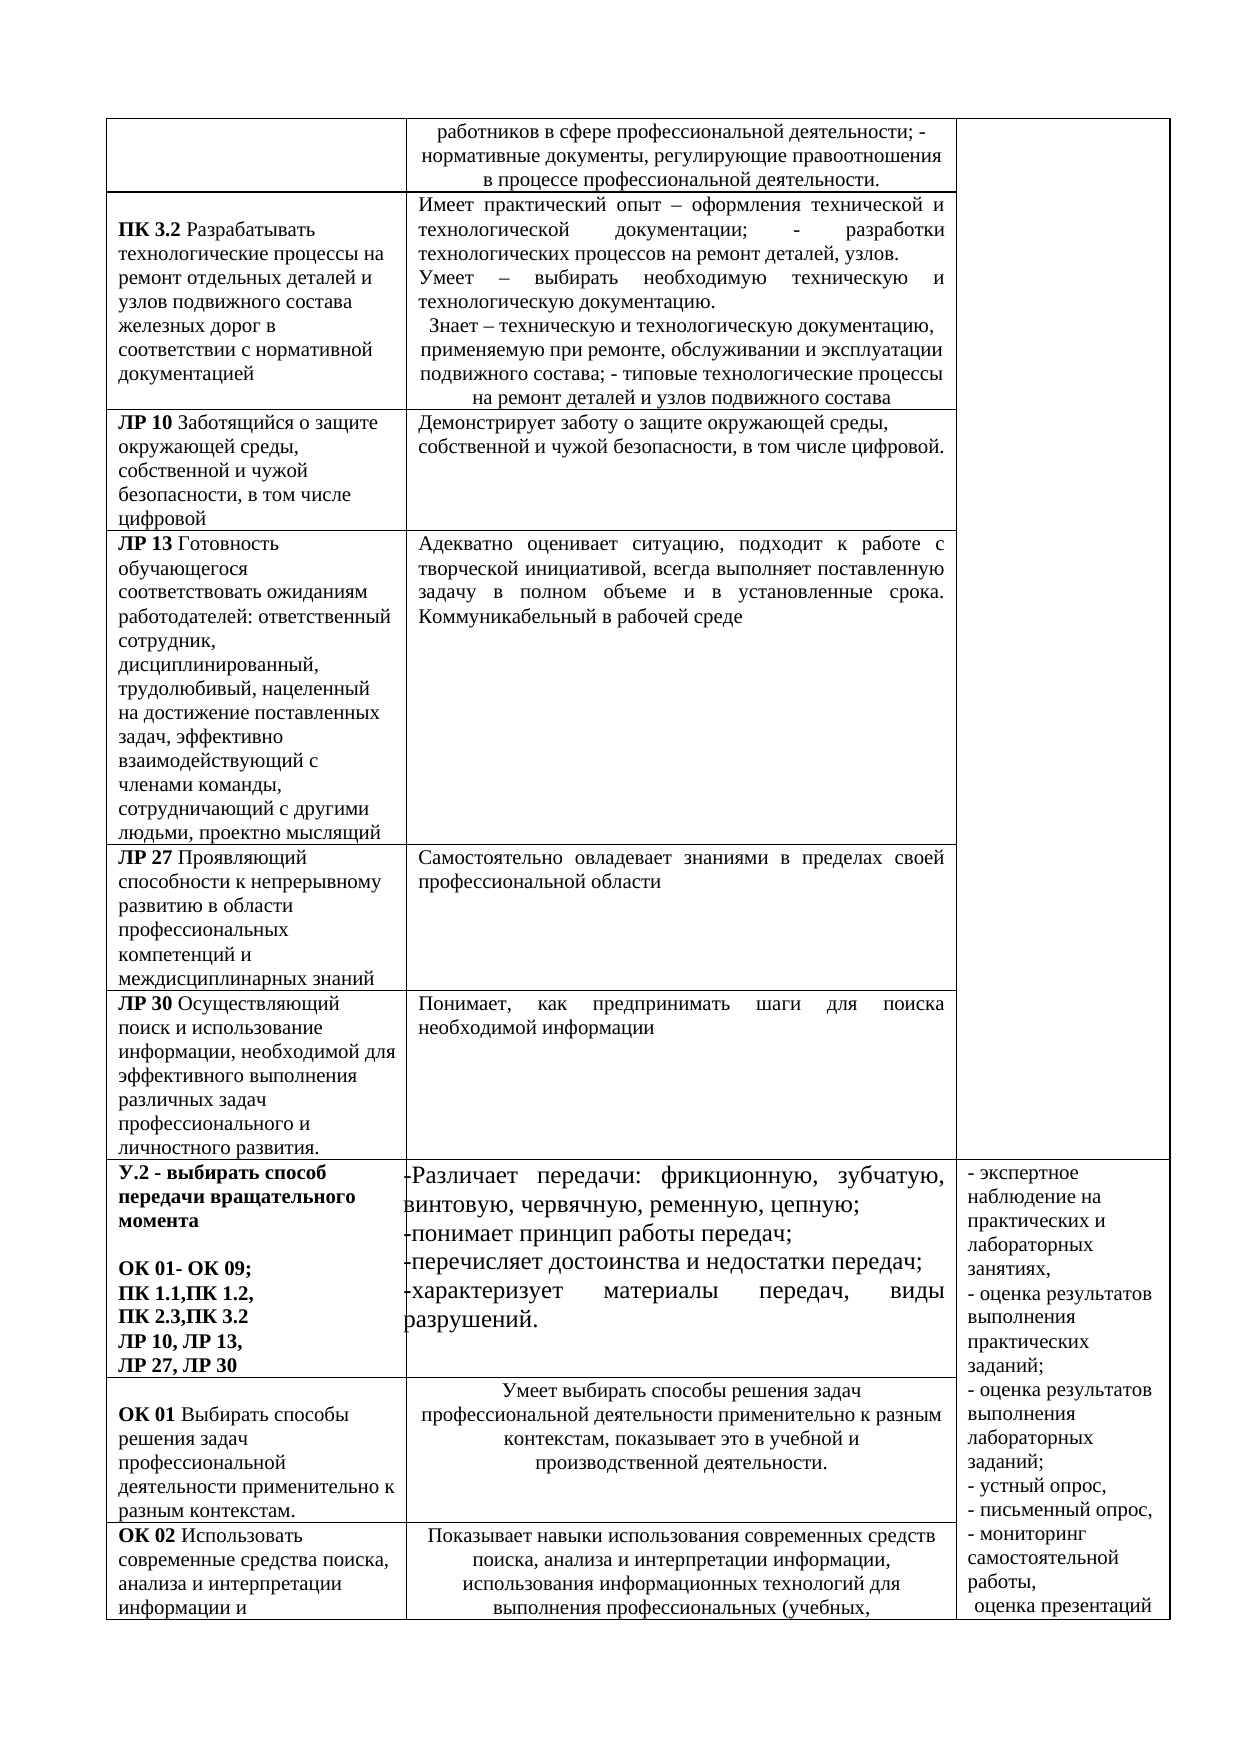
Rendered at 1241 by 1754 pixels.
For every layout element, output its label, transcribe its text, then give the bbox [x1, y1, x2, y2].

table_cell ЛР 30 Осуществляющий поиск и использование информации, необходимой для эффективного выполнения различных задач профессионального и личностного развития. [107, 991, 406, 1159]
table_cell Адекватно оценивает ситуацию, подходит к работе с творческой инициативой, всегда выполняет поставленную задачу в полном объеме и в установленные срока. Коммуникабельный в рабочей среде [407, 531, 956, 844]
table_cell ЛР 27 Проявляющий способности к непрерывному развитию в области профессиональных компетенций и междисциплинарных знаний [107, 845, 406, 989]
table_cell - экспертное наблюдение на практических и лабораторных занятиях, - оценка результатов выполнения практических заданий; - оценка результатов выполнения лабораторных заданий; - устный опрос, - письменный опрос, - мониторинг самостоятельной работы, оценка презентаций (докладов) [957, 1160, 1169, 1619]
table_cell ЛР 13 Готовность обучающегося соответствовать ожиданиям работодателей: ответственный сотрудник, дисциплинированный, трудолюбивый, нацеленный на достижение поставленных задач, эффективно взаимодействующий с членами команды, сотрудничающий с другими людьми, проектно мыслящий [107, 531, 406, 844]
table_cell -Различает передачи: фрикционную, зубчатую, винтовую, червячную, ременную, цепную; -понимает принцип работы передач; -перечисляет достоинства и недостатки передач; -характеризует материалы передач, виды разрушений. [407, 1160, 956, 1377]
table_cell Самостоятельно овладевает знаниями в пределах своей профессиональной области [407, 845, 956, 989]
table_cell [107, 1523, 406, 1619]
table_cell ЛР 10 Заботящийся о защите окружающей среды, собственной и чужой безопасности, в том числе цифровой [107, 410, 406, 530]
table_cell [107, 119, 406, 191]
table_cell Имеет практический опыт – оформления технической и технологической документации; - разработки технологических процессов на ремонт деталей, узлов. Умеет – выбирать необходимую техническую и технологическую документацию. Знает – техническую и технологическую документацию, применяемую при ремонте, обслуживании и эксплуатации подвижного состава; - типовые технологические процессы на ремонт деталей и узлов подвижного состава [407, 193, 956, 409]
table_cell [407, 1523, 956, 1619]
table_cell Умеет выбирать способы решения задач профессиональной деятельности применительно к разным контекстам, показывает это в учебной и производственной деятельности. [407, 1378, 956, 1522]
table_cell У.2 - выбирать способ передачи вращательного момента ОК 01- ОК 09; ПК 1.1,ПК 1.2, ПК 2.3,ПК 3.2 ЛР 10, ЛР 13, ЛР 27, ЛР 30 [107, 1160, 406, 1377]
table_cell ОК 01 Выбирать способы решения задач профессиональной деятельности применительно к разным контекстам. [107, 1378, 406, 1522]
table_cell ПК 3.2 Разрабатывать технологические процессы на ремонт отдельных деталей и узлов подвижного состава железных дорог в соответствии с нормативной документацией [107, 193, 406, 409]
table_cell Понимает, как предпринимать шаги для поиска необходимой информации [407, 991, 956, 1159]
table_cell Демонстрирует заботу о защите окружающей среды, собственной и чужой безопасности, в том числе цифровой. [407, 410, 956, 530]
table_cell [407, 119, 956, 191]
